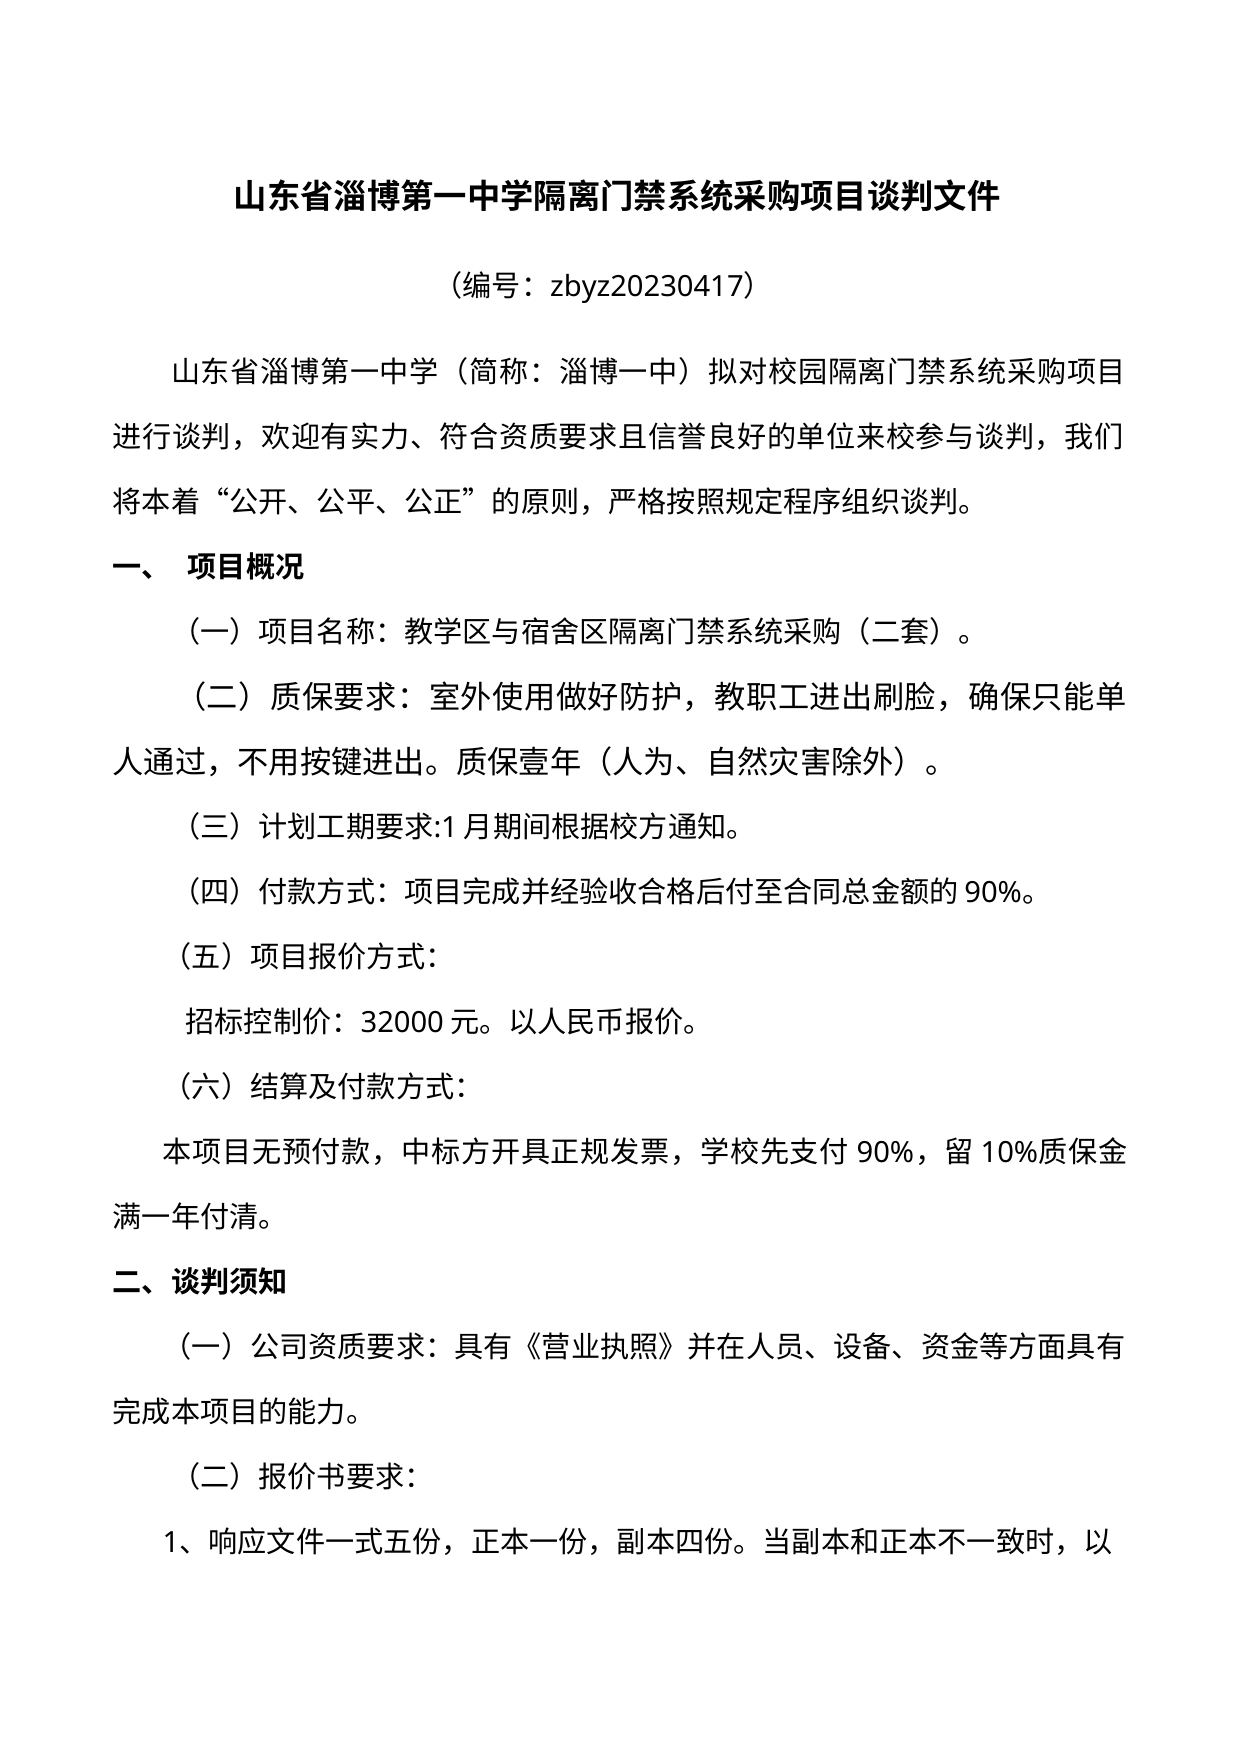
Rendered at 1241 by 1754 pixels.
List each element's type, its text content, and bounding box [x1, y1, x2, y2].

text （一）项目名称：教学区与宿舍区隔离门禁系统采购（二套）。 [112, 597, 1128, 662]
text （一）公司资质要求：具有《营业执照》并在人员、设备、资金等方面具有完成本项目的能力。 [112, 1312, 1128, 1442]
text 本项目无预付款，中标方开具正规发票，学校先支付90%，留10%质保金满一年付清。 [112, 1117, 1128, 1247]
text （编号：zbyz20230417） [112, 251, 1128, 316]
list 项目概况 [112, 532, 1128, 597]
text 山东省淄博第一中学（简称：淄博一中）拟对校园隔离门禁系统采购项目进行谈判，欢迎有实力、符合资质要求且信誉良好的单位来校参与谈判，我们将本着“公开、公平、公正”的原则，严格按照规定程序组织谈判。 [112, 337, 1128, 532]
text （六）结算及付款方式： [112, 1052, 1128, 1117]
text （三）计划工期要求:1月期间根据校方通知。 [112, 792, 1128, 857]
text 山东省淄博第一中学隔离门禁系统采购项目谈判文件 [200, 162, 1128, 227]
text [112, 1507, 1128, 1572]
text （二）质保要求：室外使用做好防护，教职工进出刷脸，确保只能单人通过，不用按键进出。质保壹年（人为、自然灾害除外）。 [112, 662, 1128, 792]
text （五）项目报价方式： [162, 922, 1128, 987]
text （四）付款方式：项目完成并经验收合格后付至合同总金额的90%。 [112, 857, 1128, 922]
text 招标控制价：32000元。以人民币报价。 [112, 987, 1128, 1052]
text （二）报价书要求： [112, 1442, 1128, 1507]
text 二、谈判须知 [112, 1247, 1128, 1312]
